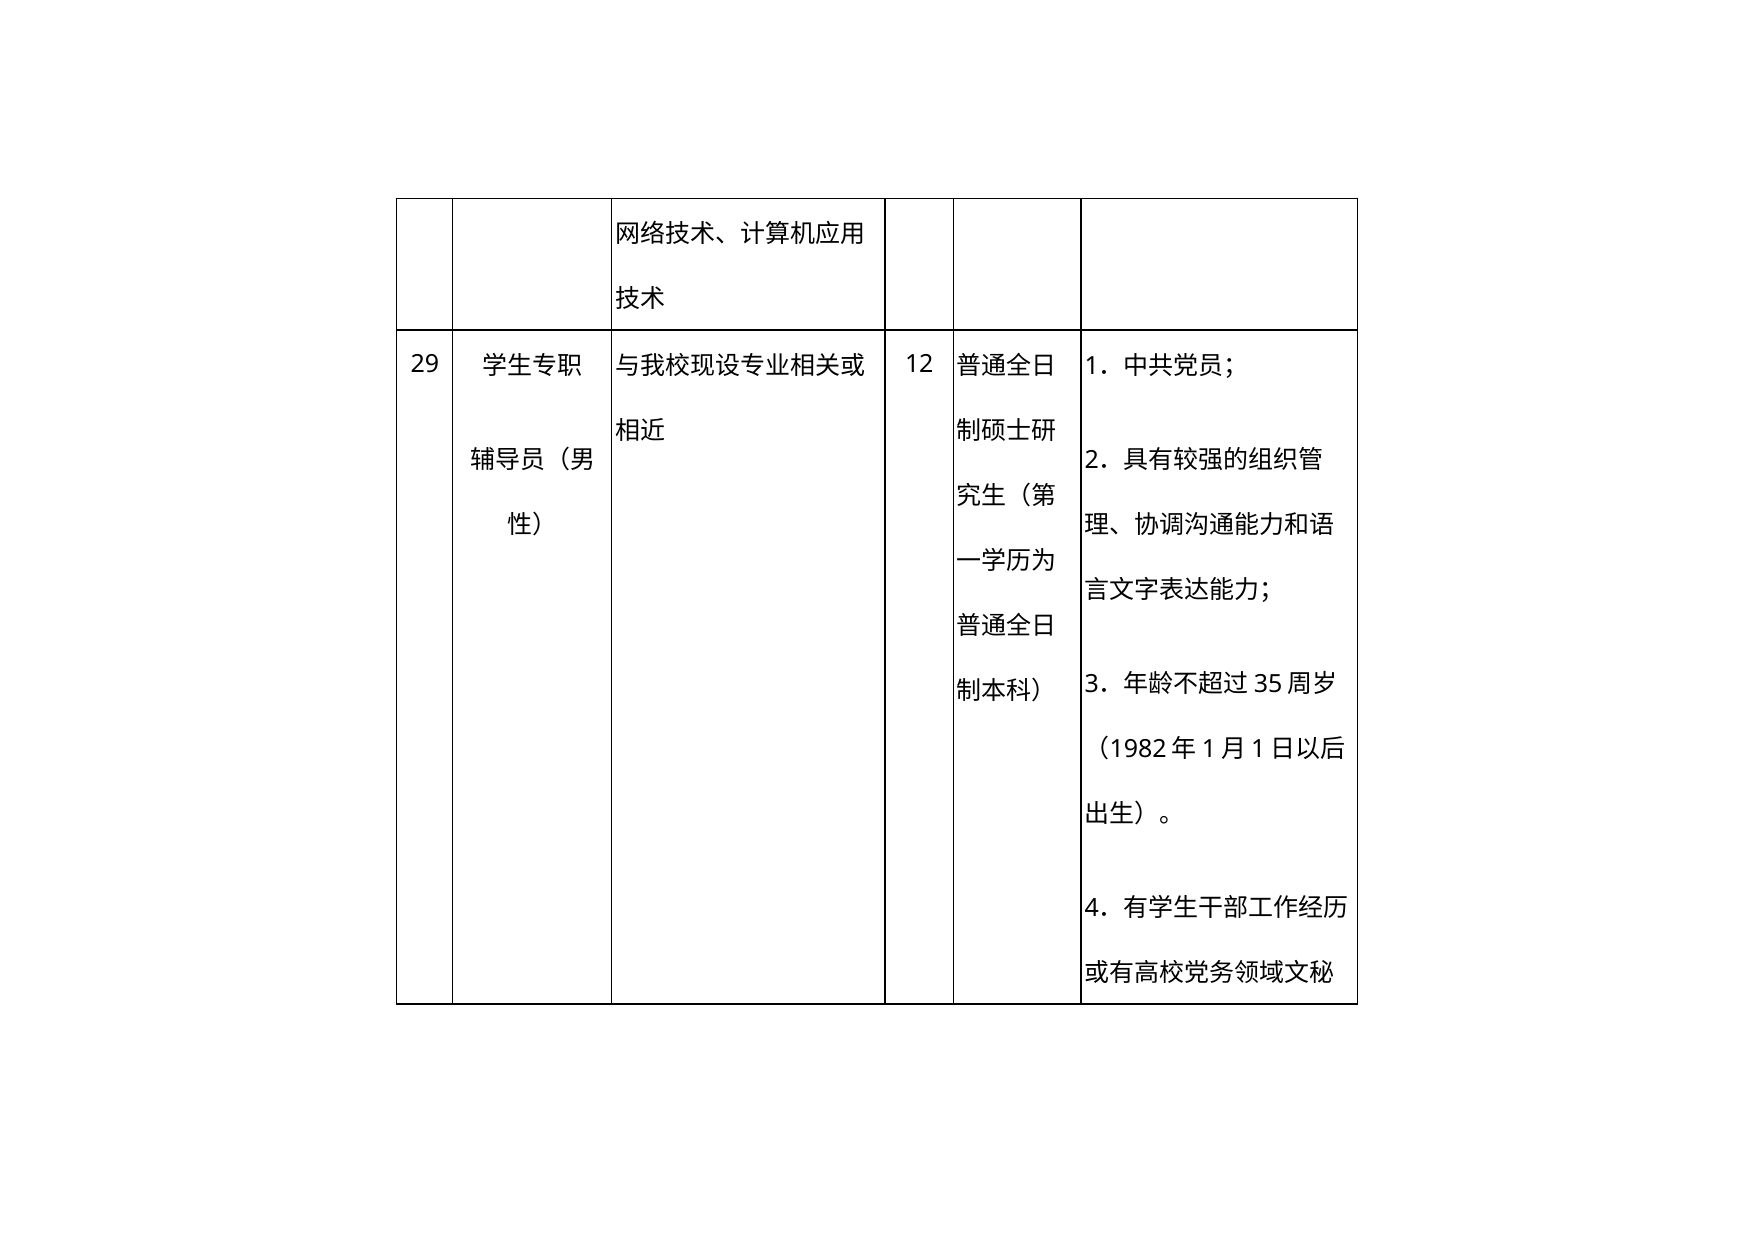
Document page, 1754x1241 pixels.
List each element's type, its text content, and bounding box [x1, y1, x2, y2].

table_cell 12 [886, 331, 953, 1003]
table_cell 29 [397, 331, 452, 1003]
table_cell 5 [886, 199, 953, 329]
table_cell 与我校现设专业相关或相近 [612, 331, 884, 1003]
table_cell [1082, 331, 1357, 1003]
table_cell 学生专职 辅导员（男性） [453, 331, 611, 1003]
table_cell 28 [397, 199, 452, 329]
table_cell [612, 199, 884, 329]
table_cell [954, 331, 1080, 1003]
